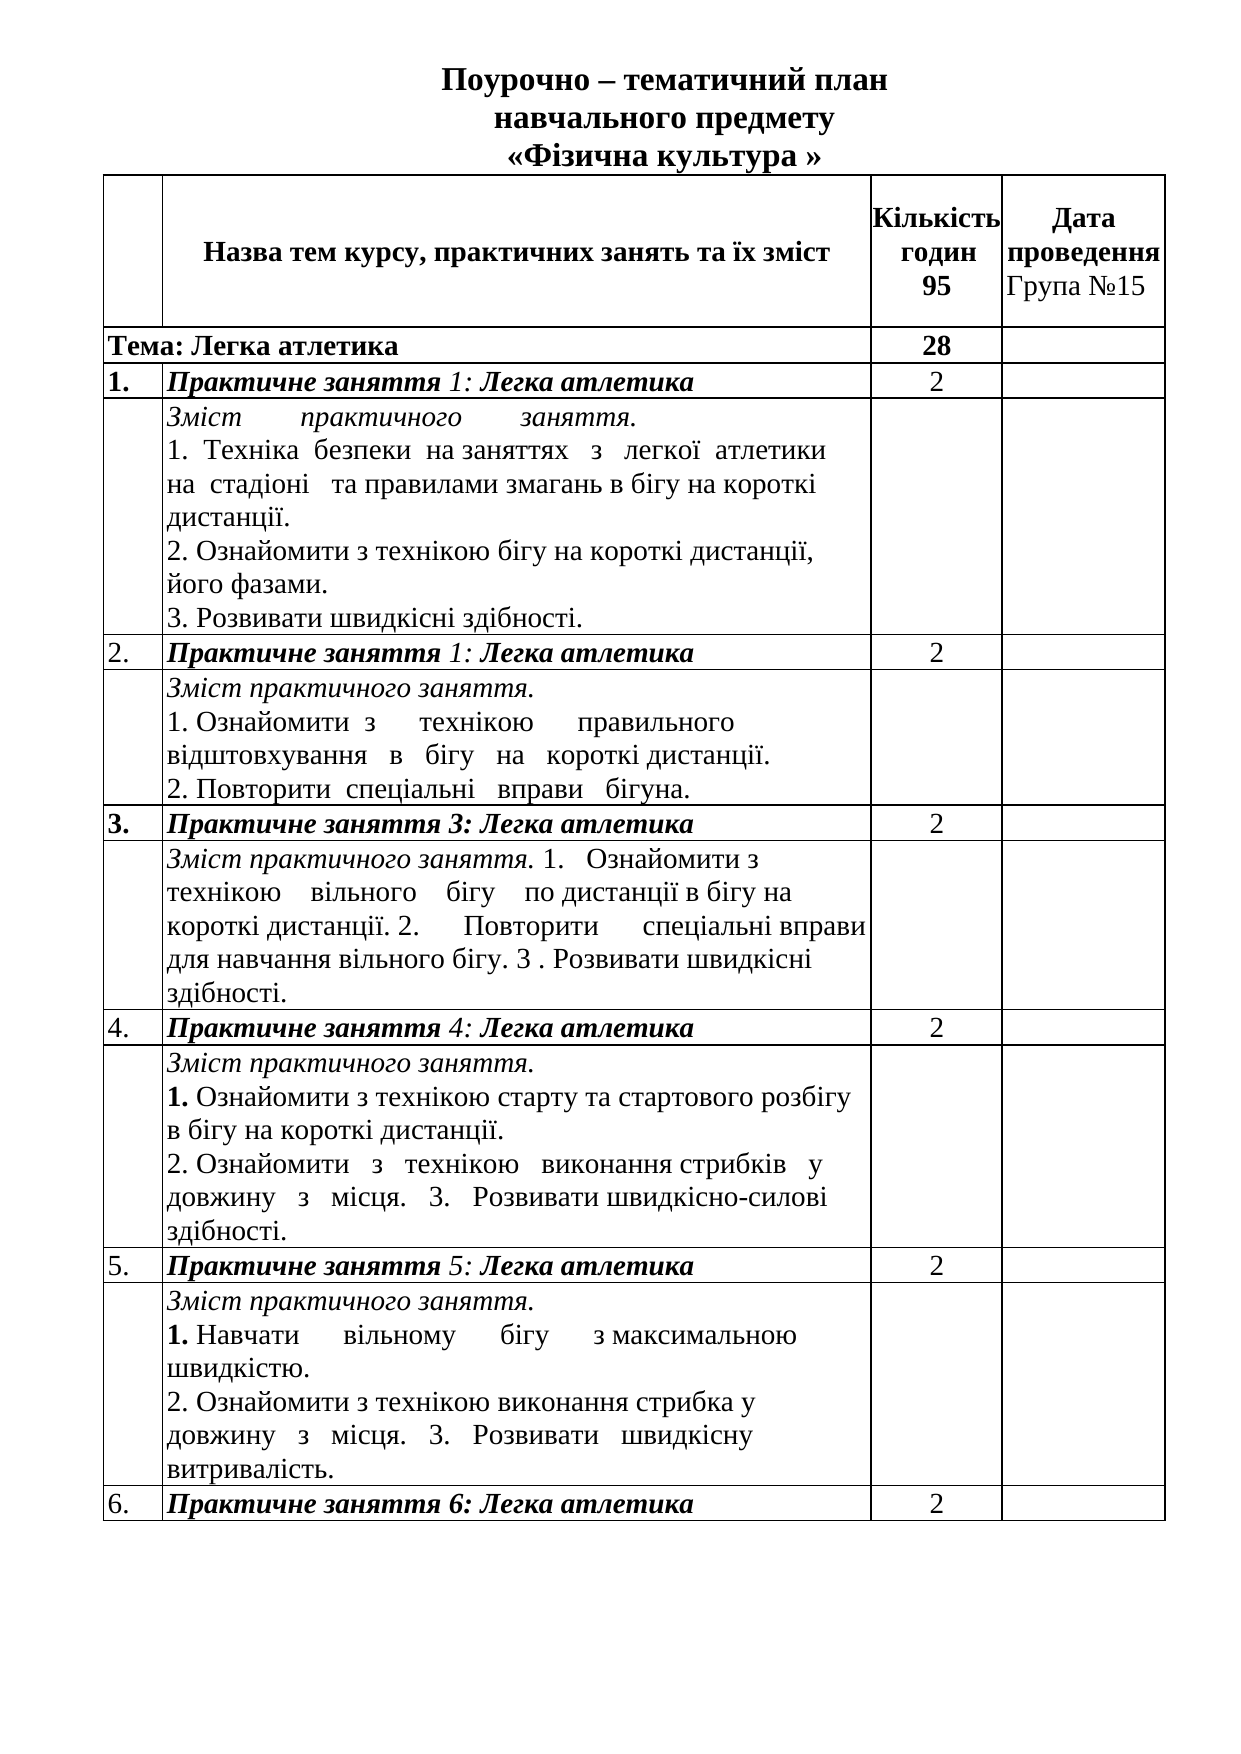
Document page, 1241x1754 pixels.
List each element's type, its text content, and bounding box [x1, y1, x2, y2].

table_cell 5. [104, 1248, 162, 1282]
table_cell [104, 1283, 162, 1484]
table_cell 2 [872, 1248, 1001, 1282]
table_cell 6. [104, 1486, 162, 1520]
table_cell 28 [872, 328, 1001, 362]
text навчального предмету [177, 97, 1152, 136]
table_cell [1003, 1283, 1164, 1484]
table_cell 2 [872, 1486, 1001, 1520]
table_cell Зміст практичного заняття. 1. Ознайомити з технікою правильного відштовхування в бігу на короткі дистанції. 2. Повторити спеціальні вправи бігуна. [163, 670, 870, 804]
table_cell 2 [872, 635, 1001, 669]
table_cell Практичне заняття 3: Легка атлетика [163, 806, 870, 839]
text «Фізична культура » [177, 136, 1152, 174]
table_cell Зміст практичного заняття. 1. Техніка безпеки на заняттях з легкої атлетики на стадіоні та правилами змагань в бігу на короткі дистанції. 2. Ознайомити з технікою бігу на короткі дистанції, його фазами. 3. Розвивати швидкісні здібності. [163, 399, 870, 633]
table_cell 4. [104, 1010, 162, 1044]
table_cell Зміст практичного заняття. 1. Ознайомити з технікою вільного бігу по дистанції в бігу на короткі дистанції. 2. Повторити спеціальні вправи для навчання вільного бігу. 3 . Розвивати швидкісні здібності. [163, 841, 870, 1009]
table_header Назва тем курсу, практичних занять та їх зміст [163, 176, 870, 326]
table_cell Зміст практичного заняття. 1. Навчати вільному бігу з максимальною швидкістю. 2. Ознайомити з технікою виконання стрибка у довжину з місця. 3. Розвивати швидкісну витривалість. [163, 1283, 870, 1484]
table_cell Практичне заняття 5: Легка атлетика [163, 1248, 870, 1282]
table_cell [872, 841, 1001, 1009]
table_cell [104, 1046, 162, 1247]
table_cell [1003, 364, 1164, 397]
table_cell Зміст практичного заняття. 1. Ознайомити з технікою старту та стартового розбігу в бігу на короткі дистанції. 2. Ознайомити з технікою виконання стрибків у довжину з місця. 3. Розвивати швидкісно-силові здібності. [163, 1046, 870, 1247]
table_cell [104, 670, 162, 804]
table_cell [1003, 635, 1164, 669]
table_cell 2 [872, 364, 1001, 397]
table_cell [872, 670, 1001, 804]
table_header Дата проведення Група №15 [1003, 176, 1164, 326]
table_cell Практичне заняття 4: Легка атлетика [163, 1010, 870, 1044]
table_cell [1003, 1486, 1164, 1520]
table_cell 2. [104, 635, 162, 669]
table_cell Практичне заняття 1: Легка атлетика [163, 364, 870, 397]
table_cell 3. [104, 806, 162, 839]
table_cell [872, 399, 1001, 633]
table_header [104, 176, 162, 326]
table_cell [872, 1046, 1001, 1247]
table_cell [1003, 1248, 1164, 1282]
table_cell 2 [872, 1010, 1001, 1044]
table_cell [1003, 1046, 1164, 1247]
table_cell 2 [872, 806, 1001, 839]
table_cell [104, 841, 162, 1009]
table_cell [1003, 670, 1164, 804]
table_cell Практичне заняття 1: Легка атлетика [163, 635, 870, 669]
table_cell [1003, 399, 1164, 633]
text Поурочно – тематичний план [177, 59, 1152, 97]
table_header Кількість годин 95 [872, 176, 1001, 326]
table_cell [1003, 1010, 1164, 1044]
table_cell [1003, 841, 1164, 1009]
table_cell 1. [104, 364, 162, 397]
table_cell Тема: Легка атлетика [104, 328, 870, 362]
table_cell [1003, 806, 1164, 839]
table_cell [104, 399, 162, 633]
table_cell [872, 1283, 1001, 1484]
table_cell [1003, 328, 1164, 362]
table_cell Практичне заняття 6: Легка атлетика [163, 1486, 870, 1520]
